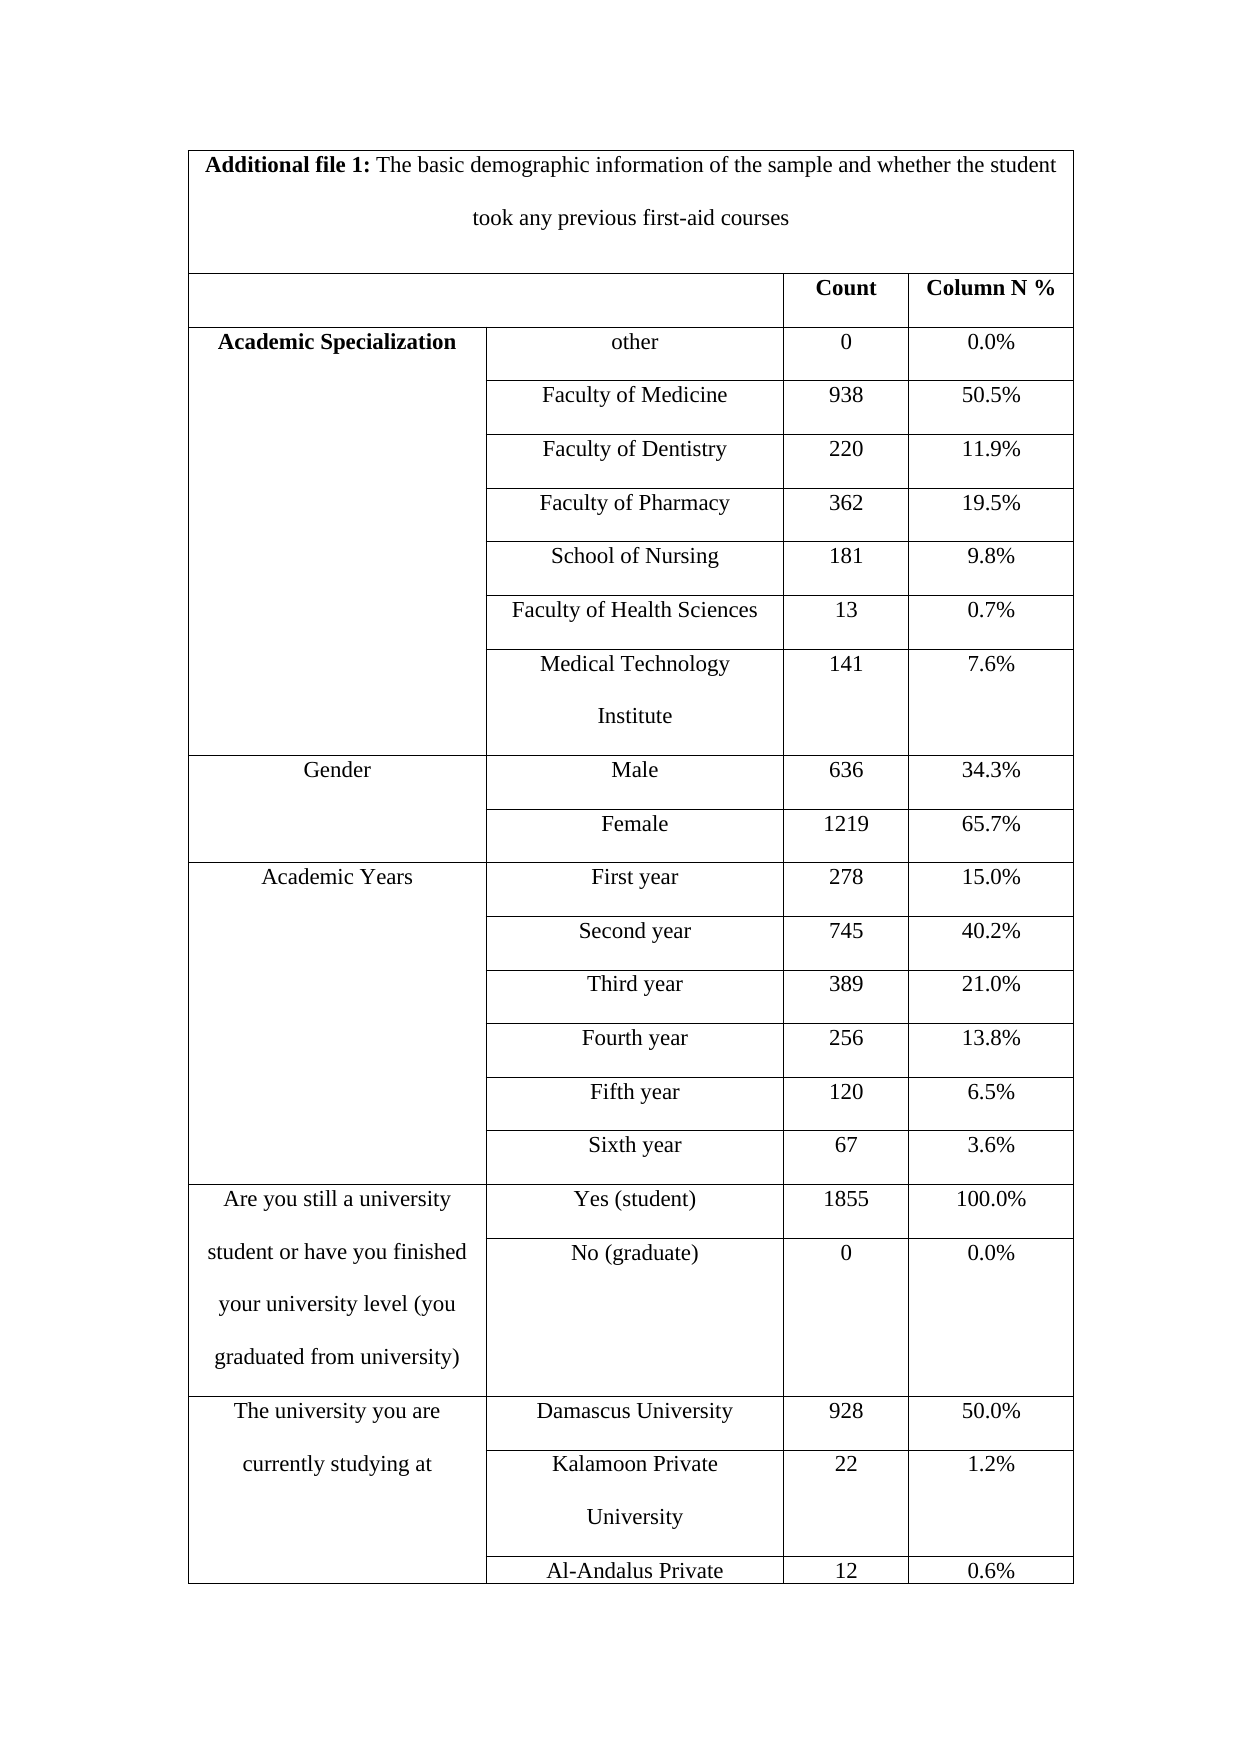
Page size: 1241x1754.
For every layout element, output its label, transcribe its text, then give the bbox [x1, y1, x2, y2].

table_cell Faculty of Health Sciences [487, 596, 783, 648]
table_cell 120 [784, 1078, 908, 1130]
table_cell Male [487, 756, 783, 808]
table_cell 181 [784, 542, 908, 595]
table_cell 11.9% [909, 435, 1073, 488]
table_cell 220 [784, 435, 908, 488]
table_cell 7.6% [909, 650, 1073, 755]
table_cell First year [487, 863, 783, 916]
table_cell Fourth year [487, 1024, 783, 1077]
table_cell [189, 274, 783, 327]
table_cell 141 [784, 650, 908, 755]
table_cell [487, 1557, 783, 1583]
table_cell 362 [784, 489, 908, 541]
table_cell 6.5% [909, 1078, 1073, 1130]
table_cell Faculty of Dentistry [487, 435, 783, 488]
table_cell 1.2% [909, 1451, 1073, 1556]
table_cell Kalamoon Private University [487, 1451, 783, 1556]
table_cell Academic Years [189, 863, 486, 1184]
table_cell 50.5% [909, 381, 1073, 434]
table_cell 40.2% [909, 917, 1073, 969]
table_cell Female [487, 810, 783, 862]
table_cell 67 [784, 1131, 908, 1184]
table_cell 3.6% [909, 1131, 1073, 1184]
table_cell 0.7% [909, 596, 1073, 648]
table_cell Faculty of Pharmacy [487, 489, 783, 541]
table_cell 13 [784, 596, 908, 648]
table_cell 50.0% [909, 1397, 1073, 1449]
table_cell Gender [189, 756, 486, 862]
table_cell 256 [784, 1024, 908, 1077]
table_cell School of Nursing [487, 542, 783, 595]
table_cell 100.0% [909, 1185, 1073, 1238]
table_cell 0 [784, 328, 908, 380]
table_cell 636 [784, 756, 908, 808]
table_cell 9.8% [909, 542, 1073, 595]
table_cell 938 [784, 381, 908, 434]
table_cell 389 [784, 971, 908, 1023]
table_cell 15.0% [909, 863, 1073, 916]
table_cell Faculty of Medicine [487, 381, 783, 434]
table_cell 34.3% [909, 756, 1073, 808]
table_cell Third year [487, 971, 783, 1023]
table_cell 22 [784, 1451, 908, 1556]
table_cell 928 [784, 1397, 908, 1449]
table_cell 65.7% [909, 810, 1073, 862]
table_cell 0.6% [909, 1557, 1073, 1583]
table_header Additional file 1: The basic demographic information of the sample and whether the student took any previous first-aid courses [189, 151, 1073, 273]
table_cell Fifth year [487, 1078, 783, 1130]
table_cell Yes (student) [487, 1185, 783, 1238]
table_cell The university you are currently studying at [189, 1397, 486, 1583]
table_cell 0.0% [909, 328, 1073, 380]
table_cell Medical Technology Institute [487, 650, 783, 755]
table_cell 1219 [784, 810, 908, 862]
table_cell 13.8% [909, 1024, 1073, 1077]
table_cell other [487, 328, 783, 380]
table_cell Are you still a university student or have you finished your university level (you graduated from university) [189, 1185, 486, 1396]
table_cell Damascus University [487, 1397, 783, 1449]
table_cell 1855 [784, 1185, 908, 1238]
table_cell 0 [784, 1239, 908, 1396]
table_cell 21.0% [909, 971, 1073, 1023]
table_cell Column N % [909, 274, 1073, 327]
table_cell Count [784, 274, 908, 327]
table_cell No (graduate) [487, 1239, 783, 1396]
table_cell 745 [784, 917, 908, 969]
table_cell 19.5% [909, 489, 1073, 541]
table_cell Second year [487, 917, 783, 969]
table_cell Academic Specialization [189, 328, 486, 755]
table_cell Sixth year [487, 1131, 783, 1184]
table_cell 0.0% [909, 1239, 1073, 1396]
table_cell 278 [784, 863, 908, 916]
table_cell 12 [784, 1557, 908, 1583]
